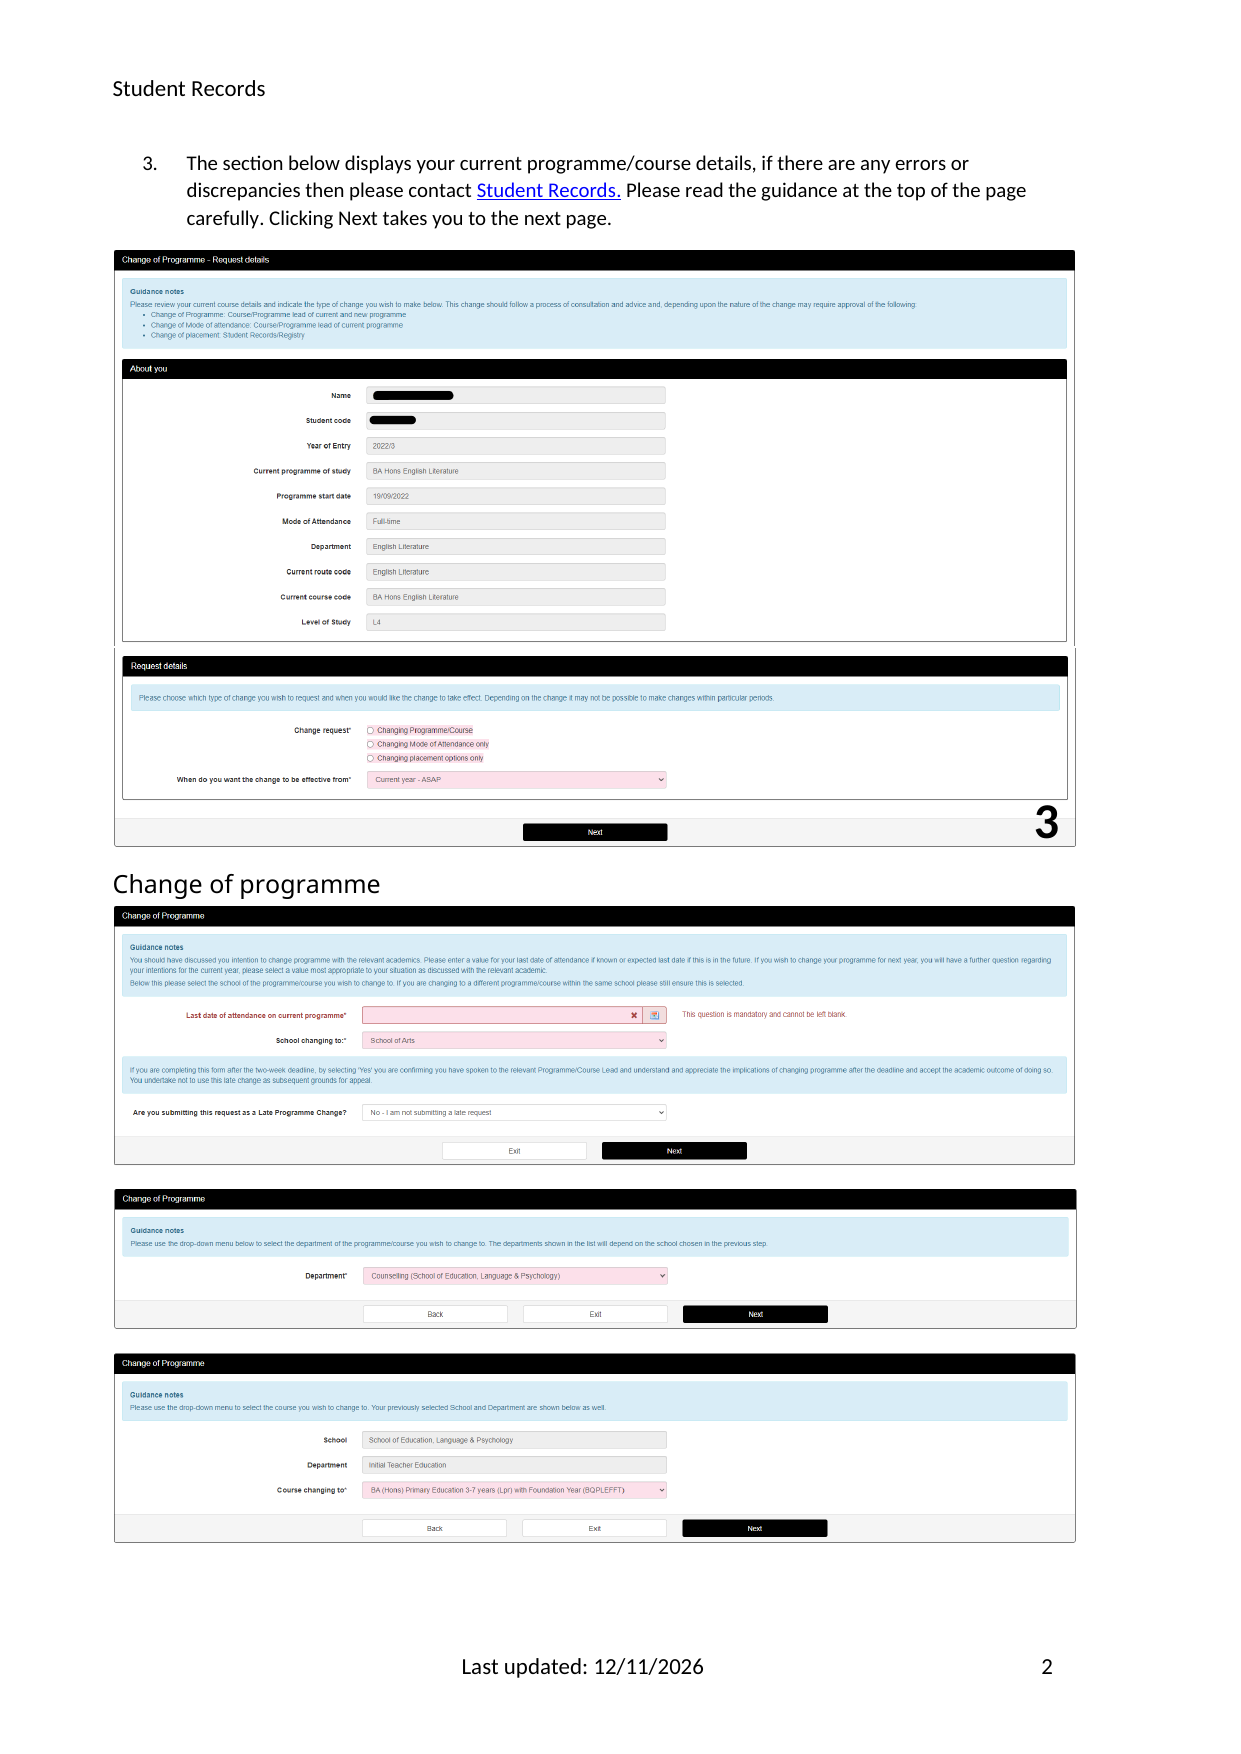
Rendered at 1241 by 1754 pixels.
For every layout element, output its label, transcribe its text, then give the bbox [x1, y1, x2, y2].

picture [112, 648, 1078, 849]
list The section below displays your current programme/course details, if there are any errors or discrepancies then please contact Student Records. Please read the guidance at the top of the page carefully. Clicking Next takes you to the next page. [142, 150, 1072, 230]
picture [112, 1350, 1078, 1544]
picture [112, 248, 1078, 646]
picture [112, 903, 1078, 1168]
subtitle Change of programme [112, 867, 1078, 901]
picture [112, 1186, 1078, 1332]
